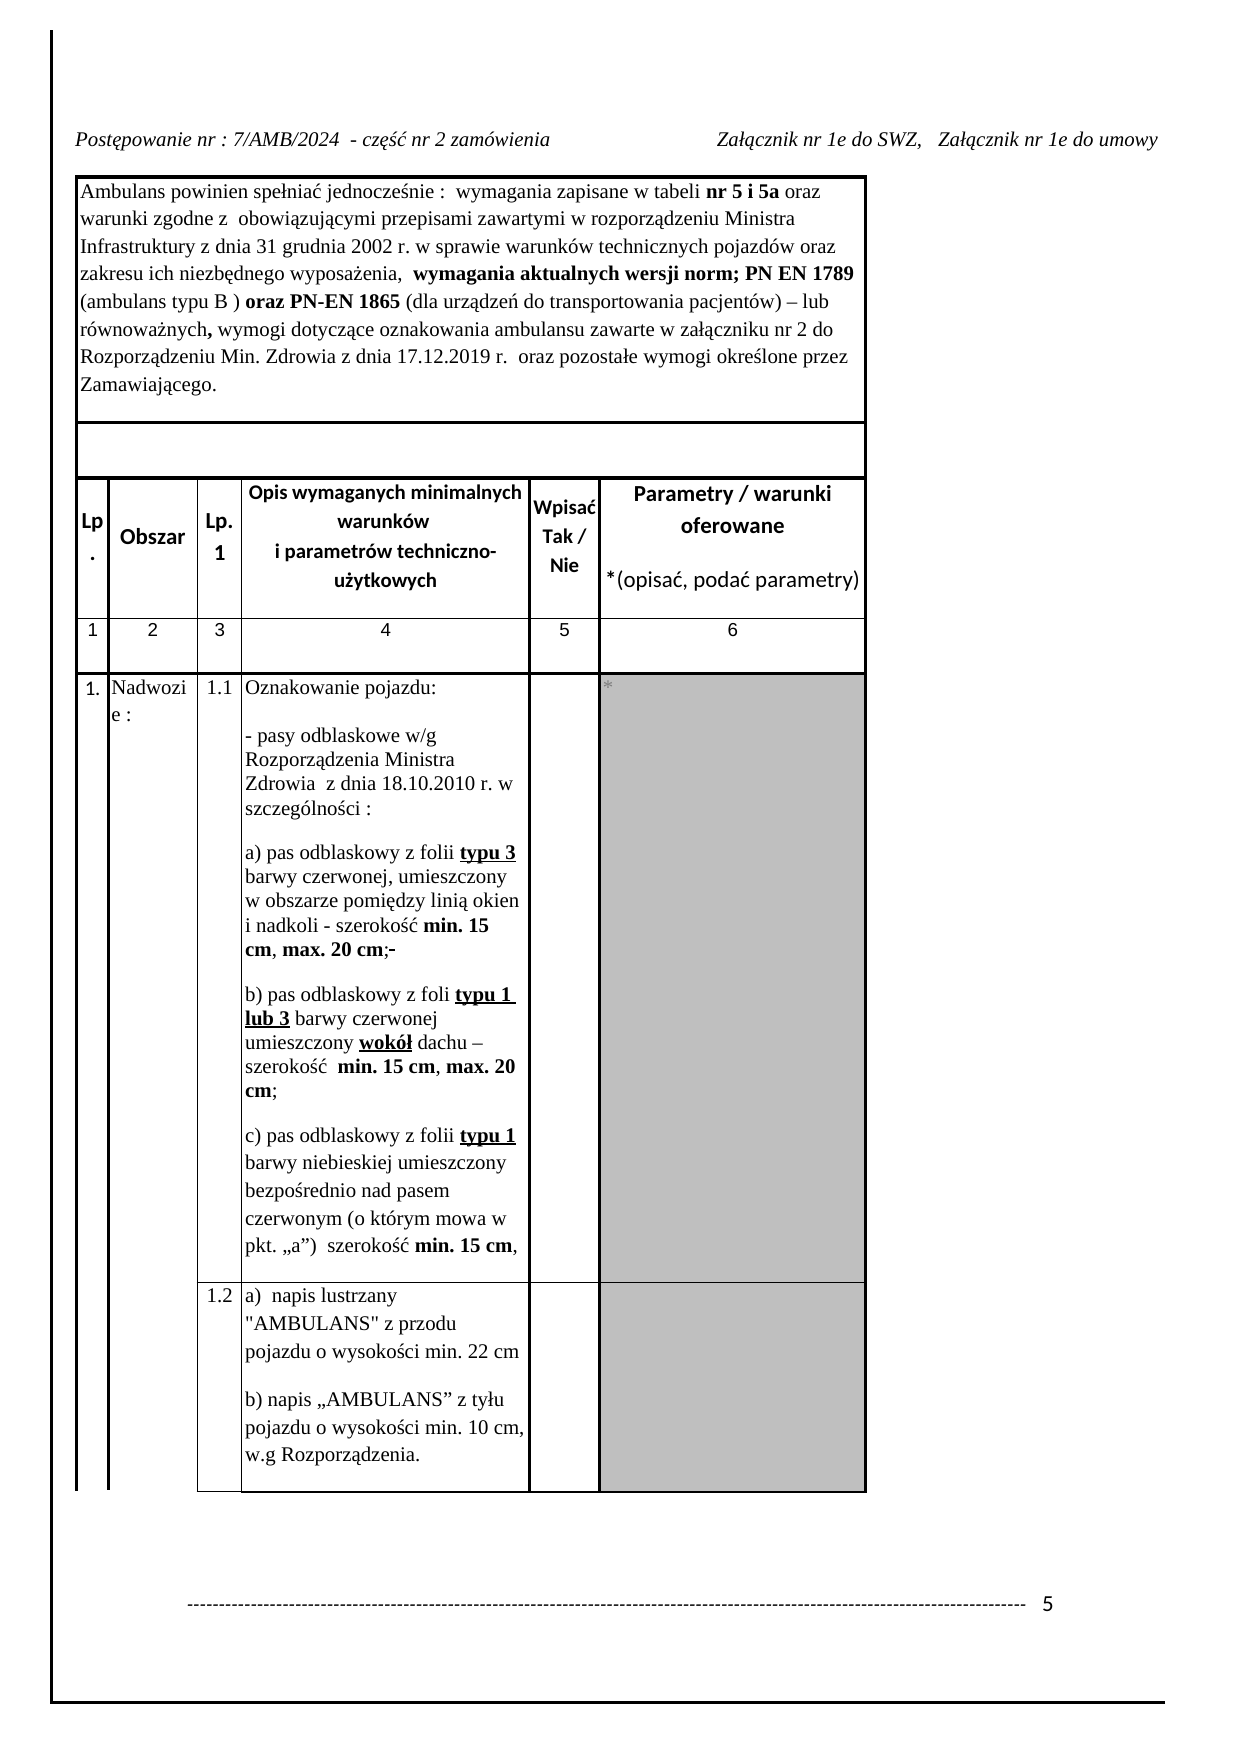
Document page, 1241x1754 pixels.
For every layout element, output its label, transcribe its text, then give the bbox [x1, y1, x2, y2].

table_cell 3 [198, 619, 241, 672]
table_cell Wpisać Tak / Nie [531, 480, 598, 617]
table_cell Nadwozie : [108, 675, 197, 1491]
table_cell Lp. [78, 480, 107, 617]
table_cell Parametry / warunki oferowane *(opisać, podać parametry) [601, 480, 864, 617]
table_cell 6 [601, 619, 864, 672]
table_cell 4 [242, 619, 528, 672]
table_cell 1. [78, 675, 108, 1491]
table_cell Opis wymaganych minimalnych warunków i parametrów techniczno-użytkowych [242, 480, 528, 617]
table_cell a) napis lustrzany "AMBULANS" z przodu pojazdu o wysokości min. 22 cm b) napis „AMBULANS” z tyłu pojazdu o wysokości min. 10 cm, w.g Rozporządzenia. [242, 1283, 528, 1491]
table_cell Lp.1 [198, 480, 241, 617]
table_cell Oznakowanie pojazdu: - pasy odblaskowe w/g Rozporządzenia Ministra Zdrowia z dnia 18.10.2010 r. w szczególności : a) pas odblaskowy z folii typu 3 barwy czerwonej, umieszczony w obszarze pomiędzy linią okien i nadkoli - szerokość min. 15 cm, max. 20 cm; b) pas odblaskowy z foli typu 1 lub 3 barwy czerwonej umieszczony wokół dachu – szerokość min. 15 cm, max. 20 cm; c) pas odblaskowy z folii typu 1 barwy niebieskiej umieszczony bezpośrednio nad pasem czerwonym (o którym mowa w pkt. „a”) szerokość min. 15 cm, [242, 675, 528, 1282]
table_cell 1.1 [198, 675, 241, 1282]
table_cell [531, 1283, 598, 1491]
table_cell [78, 424, 864, 476]
table_cell Obszar [110, 480, 197, 617]
table_cell * [601, 675, 864, 1282]
table_cell 5 [531, 619, 598, 672]
table_cell [531, 675, 598, 1282]
table_cell [601, 1283, 864, 1491]
table_cell 1.2 [198, 1283, 241, 1491]
table_cell 2 [110, 619, 197, 672]
table_cell 1 [78, 619, 107, 672]
table_cell Ambulans powinien spełniać jednocześnie : wymagania zapisane w tabeli nr 5 i 5a oraz warunki zgodne z obowiązującymi przepisami zawartymi w rozporządzeniu Ministra Infrastruktury z dnia 31 grudnia 2002 r. w sprawie warunków technicznych pojazdów oraz zakresu ich niezbędnego wyposażenia, wymagania aktualnych wersji norm; PN EN 1789 (ambulans typu B ) oraz PN-EN 1865 (dla urządzeń do transportowania pacjentów) – lub równoważnych, wymogi dotyczące oznakowania ambulansu zawarte w załączniku nr 2 do Rozporządzeniu Min. Zdrowia z dnia 17.12.2019 r. oraz pozostałe wymogi określone przez Zamawiającego. [78, 179, 864, 421]
